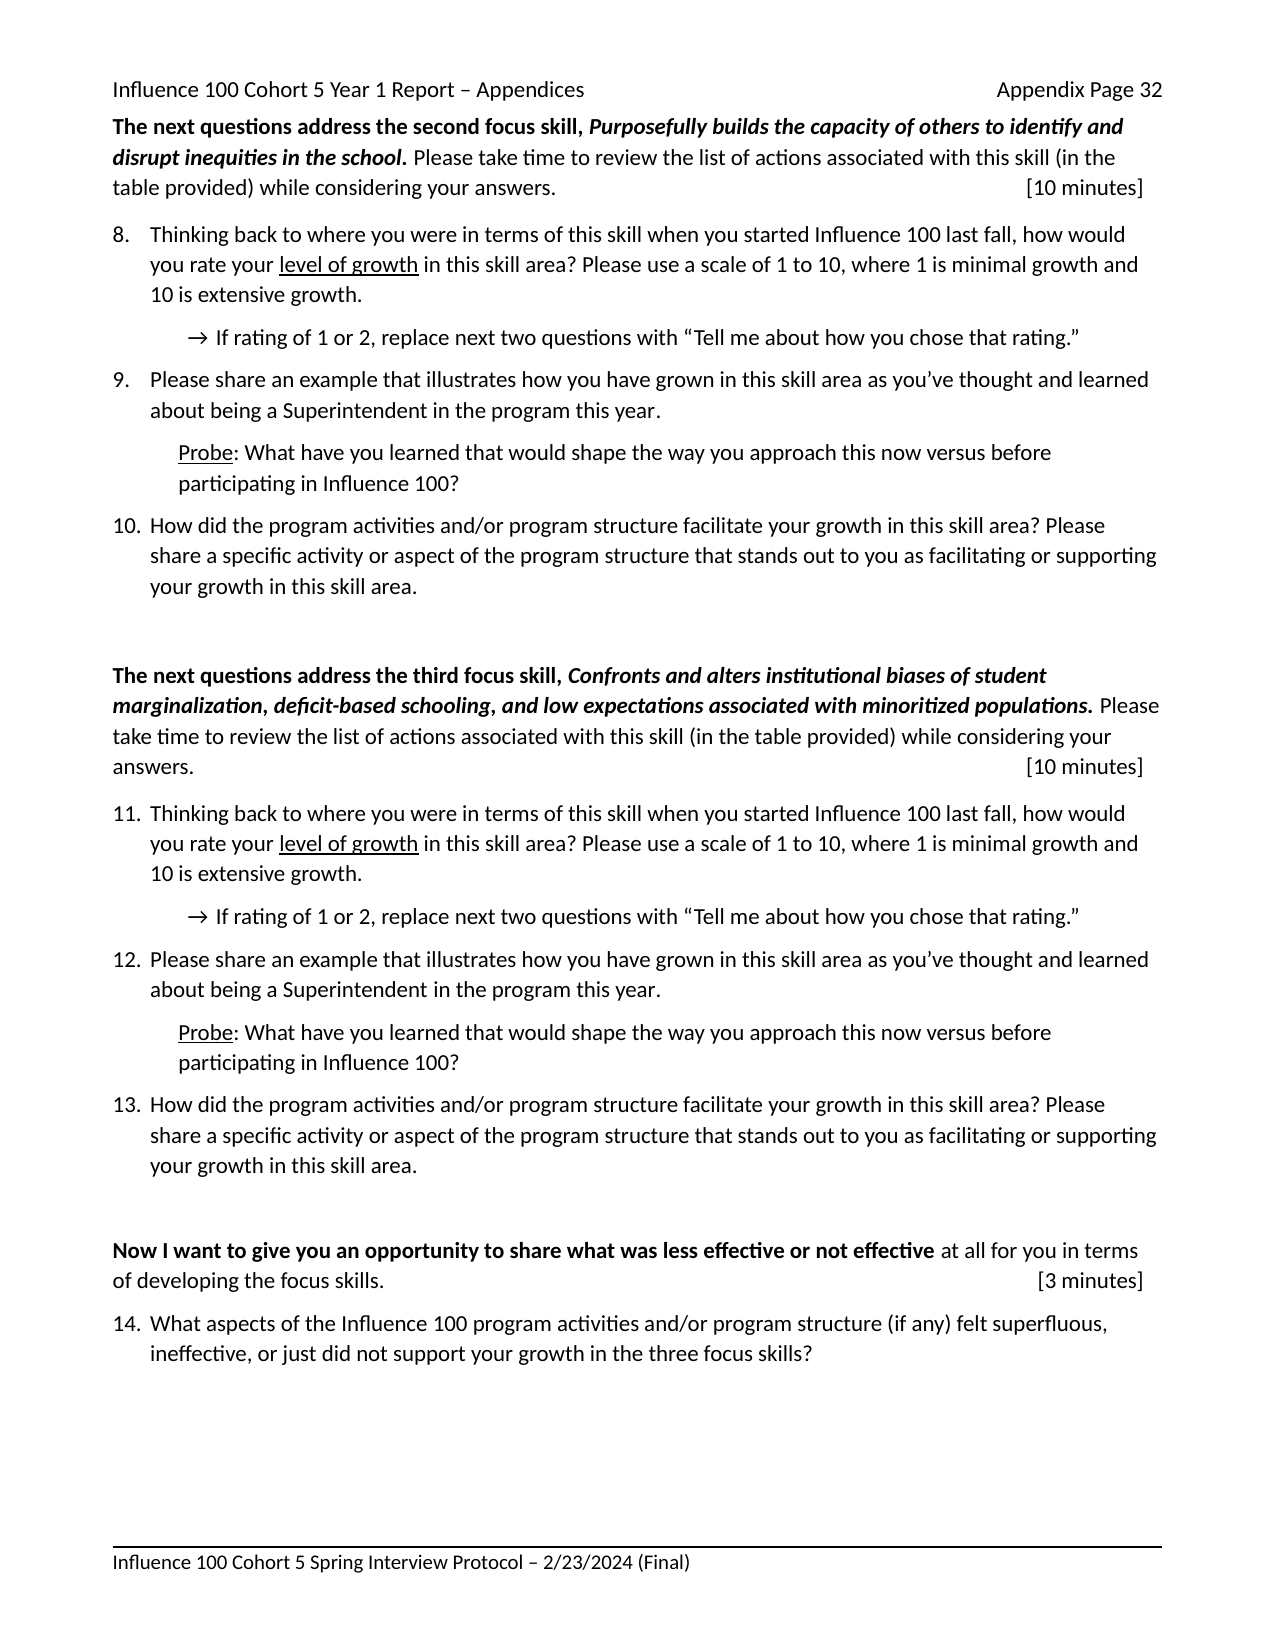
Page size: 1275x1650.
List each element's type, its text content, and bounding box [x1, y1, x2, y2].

list How did the program activities and/or program structure facilitate your growth in this skill area? Please share a specific activity or aspect of the program structure that stands out to you as facilitating or supporting your growth in this skill area. [112, 1091, 1162, 1179]
list Probe: What have you learned that would shape the way you approach this now versus before participating in Influence 100? [178, 438, 1162, 497]
text The next questions address the third focus skill, Confronts and alters institutional biases of student marginalization, deficit-based schooling, and low expectations associated with minoritized populations. Please take time to review the list of actions associated with this skill (in the table provided) while considering your answers. [10 minutes] [112, 661, 1162, 780]
text The next questions address the second focus skill, Purposefully builds the capacity of others to identify and disrupt inequities in the school. Please take time to review the list of actions associated with this skill (in the table provided) while considering your answers. [10 minutes] [112, 112, 1162, 201]
text Now I want to give you an opportunity to share what was less effective or not effective at all for you in terms of developing the focus skills. [3 minutes] [112, 1236, 1162, 1295]
list If rating of 1 or 2, replace next two questions with “Tell me about how you chose that rating.” [187, 323, 1162, 351]
list If rating of 1 or 2, replace next two questions with “Tell me about how you chose that rating.” [187, 902, 1162, 930]
list How did the program activities and/or program structure facilitate your growth in this skill area? Please share a specific activity or aspect of the program structure that stands out to you as facilitating or supporting your growth in this skill area. [112, 511, 1162, 600]
list What aspects of the Influence 100 program activities and/or program structure (if any) felt superfluous, ineffective, or just did not support your growth in the three focus skills? [112, 1309, 1162, 1368]
text Probe: What have you learned that would shape the way you approach this now versus before participating in Influence 100? [178, 1018, 1162, 1076]
